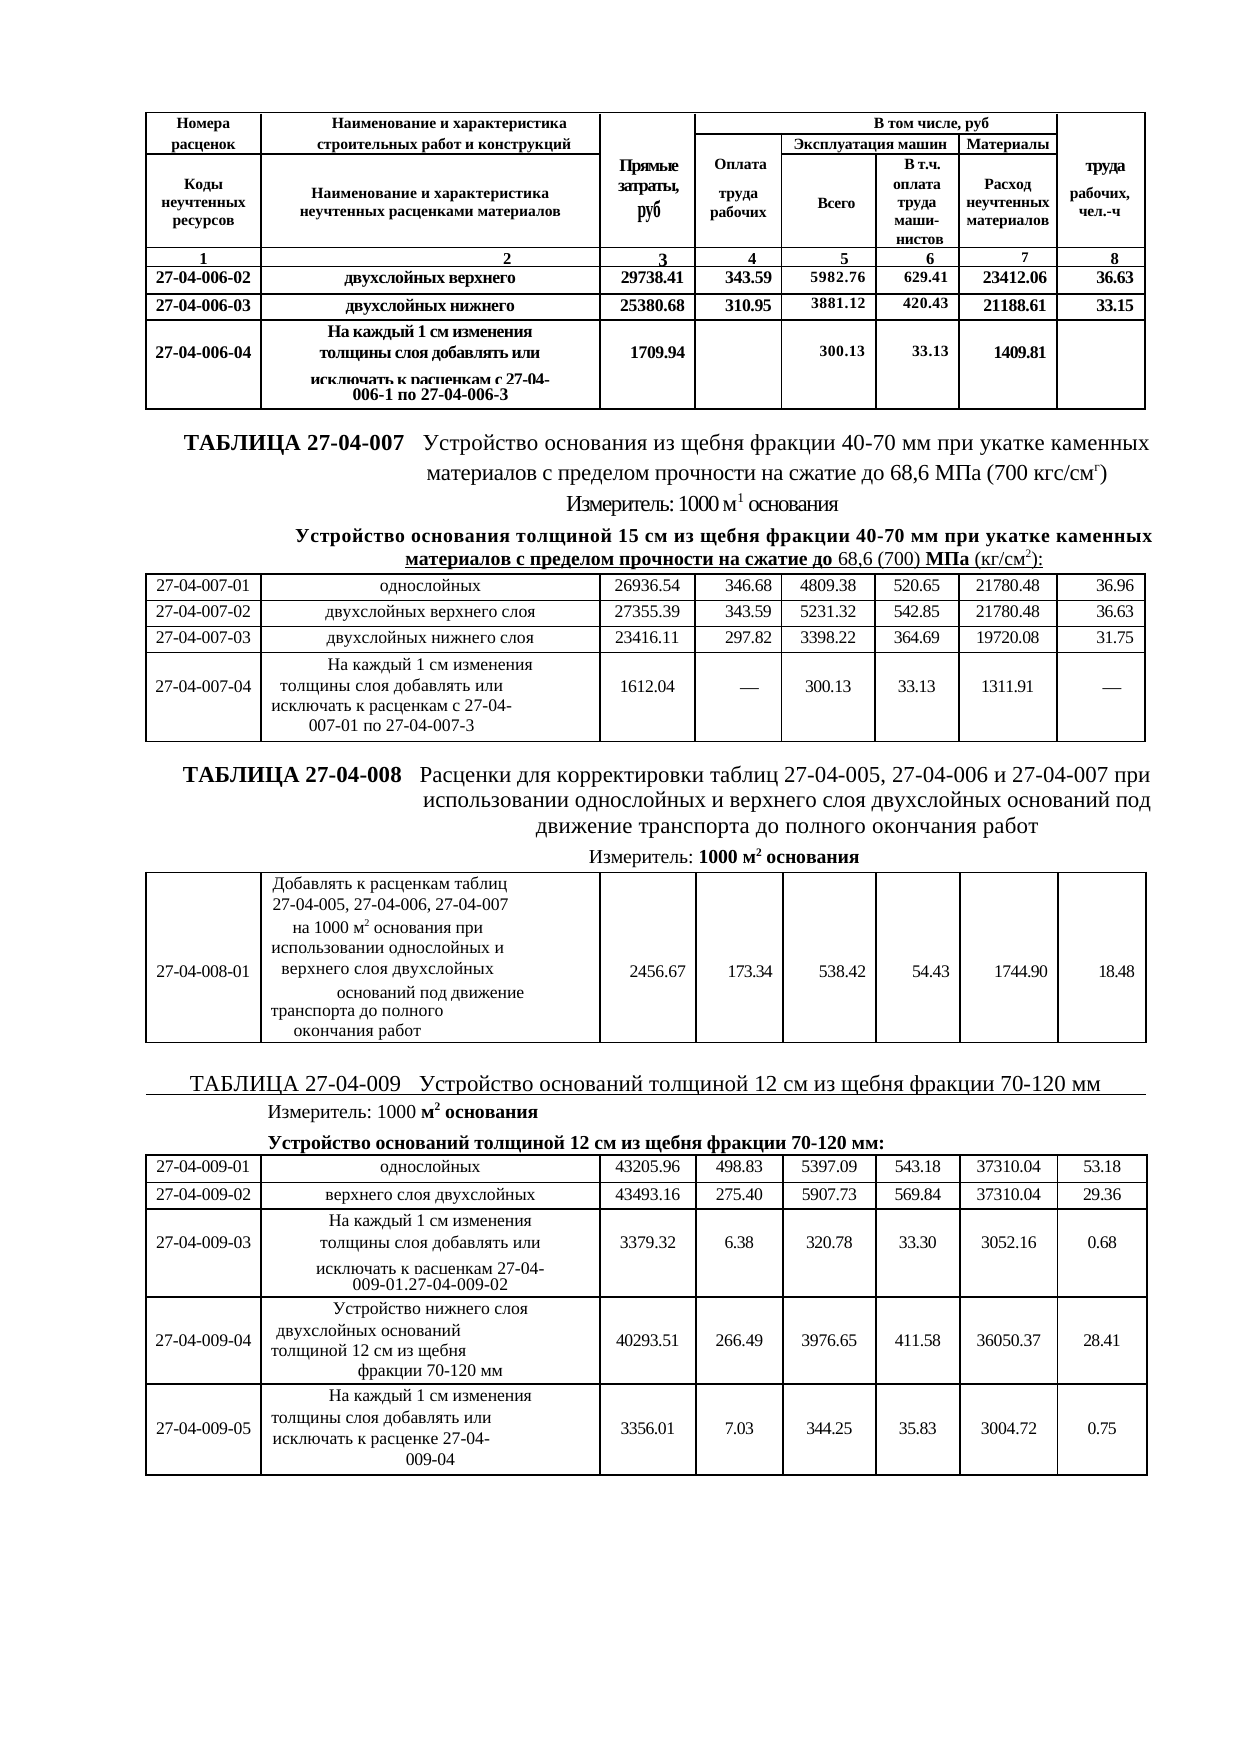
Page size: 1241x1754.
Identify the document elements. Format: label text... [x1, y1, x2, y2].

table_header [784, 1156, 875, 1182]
text Измеритель: 1000 м2 основания [267, 1100, 1181, 1122]
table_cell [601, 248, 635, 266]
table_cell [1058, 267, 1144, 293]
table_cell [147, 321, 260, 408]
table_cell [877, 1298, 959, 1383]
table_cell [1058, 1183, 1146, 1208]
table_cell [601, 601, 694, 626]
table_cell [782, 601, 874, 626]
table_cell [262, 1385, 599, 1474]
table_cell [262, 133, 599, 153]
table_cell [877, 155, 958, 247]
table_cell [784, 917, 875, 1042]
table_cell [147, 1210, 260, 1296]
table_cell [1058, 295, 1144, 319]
text использовании однослойных и верхнего слоя двухслойных оснований под движение транспорта до полного окончания работ [393, 787, 1181, 838]
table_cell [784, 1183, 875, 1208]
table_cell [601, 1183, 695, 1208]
text Устройство основания толщиной 15 см из щебня фракции 40-70 мм при укатке каменных материалов с пределом прочности на сжатие до 68,6 (700) МПа (кг/см2): [267, 524, 1181, 570]
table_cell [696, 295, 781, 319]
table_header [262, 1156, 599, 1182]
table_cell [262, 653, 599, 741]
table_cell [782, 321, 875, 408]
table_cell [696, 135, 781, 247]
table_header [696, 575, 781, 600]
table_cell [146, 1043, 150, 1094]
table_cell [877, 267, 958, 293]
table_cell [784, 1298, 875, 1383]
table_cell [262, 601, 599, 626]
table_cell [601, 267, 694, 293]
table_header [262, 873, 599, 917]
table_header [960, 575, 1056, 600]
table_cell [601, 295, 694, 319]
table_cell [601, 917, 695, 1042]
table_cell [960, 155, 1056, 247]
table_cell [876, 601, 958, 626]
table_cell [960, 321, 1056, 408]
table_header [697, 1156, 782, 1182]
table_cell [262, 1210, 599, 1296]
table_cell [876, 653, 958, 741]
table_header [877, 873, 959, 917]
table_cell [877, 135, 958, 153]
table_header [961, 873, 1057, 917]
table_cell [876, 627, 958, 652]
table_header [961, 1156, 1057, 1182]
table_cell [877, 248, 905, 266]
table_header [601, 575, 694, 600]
text материалов с пределом прочности на сжатие до 68,6 МПа (700 кгс/смг) Измеритель: 1000 м1 основания [266, 456, 1139, 518]
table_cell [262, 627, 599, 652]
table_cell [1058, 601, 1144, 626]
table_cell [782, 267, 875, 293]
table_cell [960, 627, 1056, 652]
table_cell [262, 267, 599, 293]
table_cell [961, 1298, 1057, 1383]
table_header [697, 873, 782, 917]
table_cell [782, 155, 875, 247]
text Измеритель: 1000 м2 основания [267, 845, 1181, 868]
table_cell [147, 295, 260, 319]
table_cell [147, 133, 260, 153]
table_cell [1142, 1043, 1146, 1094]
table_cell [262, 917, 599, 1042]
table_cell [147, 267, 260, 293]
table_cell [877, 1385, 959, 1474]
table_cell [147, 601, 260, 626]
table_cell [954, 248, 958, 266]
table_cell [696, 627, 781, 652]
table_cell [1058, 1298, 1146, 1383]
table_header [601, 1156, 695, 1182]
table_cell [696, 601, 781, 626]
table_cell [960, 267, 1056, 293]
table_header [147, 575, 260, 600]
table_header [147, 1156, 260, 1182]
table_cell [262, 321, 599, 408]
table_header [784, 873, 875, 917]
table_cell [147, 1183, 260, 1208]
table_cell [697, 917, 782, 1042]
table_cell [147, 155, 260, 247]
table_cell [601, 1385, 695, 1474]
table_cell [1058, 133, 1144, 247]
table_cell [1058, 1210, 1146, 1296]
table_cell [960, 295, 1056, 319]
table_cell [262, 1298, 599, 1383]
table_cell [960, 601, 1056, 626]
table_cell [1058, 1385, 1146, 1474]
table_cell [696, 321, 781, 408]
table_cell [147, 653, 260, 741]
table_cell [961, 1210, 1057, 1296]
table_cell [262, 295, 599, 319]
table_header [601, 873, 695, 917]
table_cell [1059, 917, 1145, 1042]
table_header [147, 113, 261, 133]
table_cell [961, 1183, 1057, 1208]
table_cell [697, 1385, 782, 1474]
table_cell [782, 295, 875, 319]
text Устройство оснований толщиной 12 см из щебня фракции 70-120 мм: [267, 1131, 1181, 1154]
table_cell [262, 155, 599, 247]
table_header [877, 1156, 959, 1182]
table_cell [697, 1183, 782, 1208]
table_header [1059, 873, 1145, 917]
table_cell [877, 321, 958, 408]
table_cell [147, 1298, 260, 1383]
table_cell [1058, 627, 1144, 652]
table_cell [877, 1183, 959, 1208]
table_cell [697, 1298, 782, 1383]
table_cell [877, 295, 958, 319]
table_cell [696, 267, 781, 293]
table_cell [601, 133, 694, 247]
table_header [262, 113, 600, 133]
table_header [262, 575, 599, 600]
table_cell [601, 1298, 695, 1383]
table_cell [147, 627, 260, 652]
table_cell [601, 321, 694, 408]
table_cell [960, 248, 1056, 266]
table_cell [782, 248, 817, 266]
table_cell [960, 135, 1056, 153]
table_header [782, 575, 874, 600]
text ТАБЛИЦА 27-04-007 Устройство основания из щебня фракции 40-70 мм при укатке каменных [153, 429, 1181, 456]
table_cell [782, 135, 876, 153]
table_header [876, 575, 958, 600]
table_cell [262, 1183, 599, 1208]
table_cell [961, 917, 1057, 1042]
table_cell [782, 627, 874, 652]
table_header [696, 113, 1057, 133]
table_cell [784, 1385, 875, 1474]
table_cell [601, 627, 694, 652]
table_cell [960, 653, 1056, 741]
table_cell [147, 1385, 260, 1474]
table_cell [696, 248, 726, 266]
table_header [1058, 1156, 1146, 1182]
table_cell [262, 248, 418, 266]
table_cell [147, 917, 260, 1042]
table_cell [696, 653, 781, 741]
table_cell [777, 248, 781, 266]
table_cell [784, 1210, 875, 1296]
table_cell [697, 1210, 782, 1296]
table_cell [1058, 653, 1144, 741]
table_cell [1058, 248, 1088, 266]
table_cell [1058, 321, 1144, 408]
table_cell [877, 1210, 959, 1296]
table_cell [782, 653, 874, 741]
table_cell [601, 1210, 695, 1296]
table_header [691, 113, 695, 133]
text ТАБЛИЦА 27-04-008 Расценки для корректировки таблиц 27-04-005, 27-04-006 и 27-04-007 при [153, 762, 1181, 787]
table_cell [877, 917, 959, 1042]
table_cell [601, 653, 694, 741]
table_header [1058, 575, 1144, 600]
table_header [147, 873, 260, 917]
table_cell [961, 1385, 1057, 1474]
